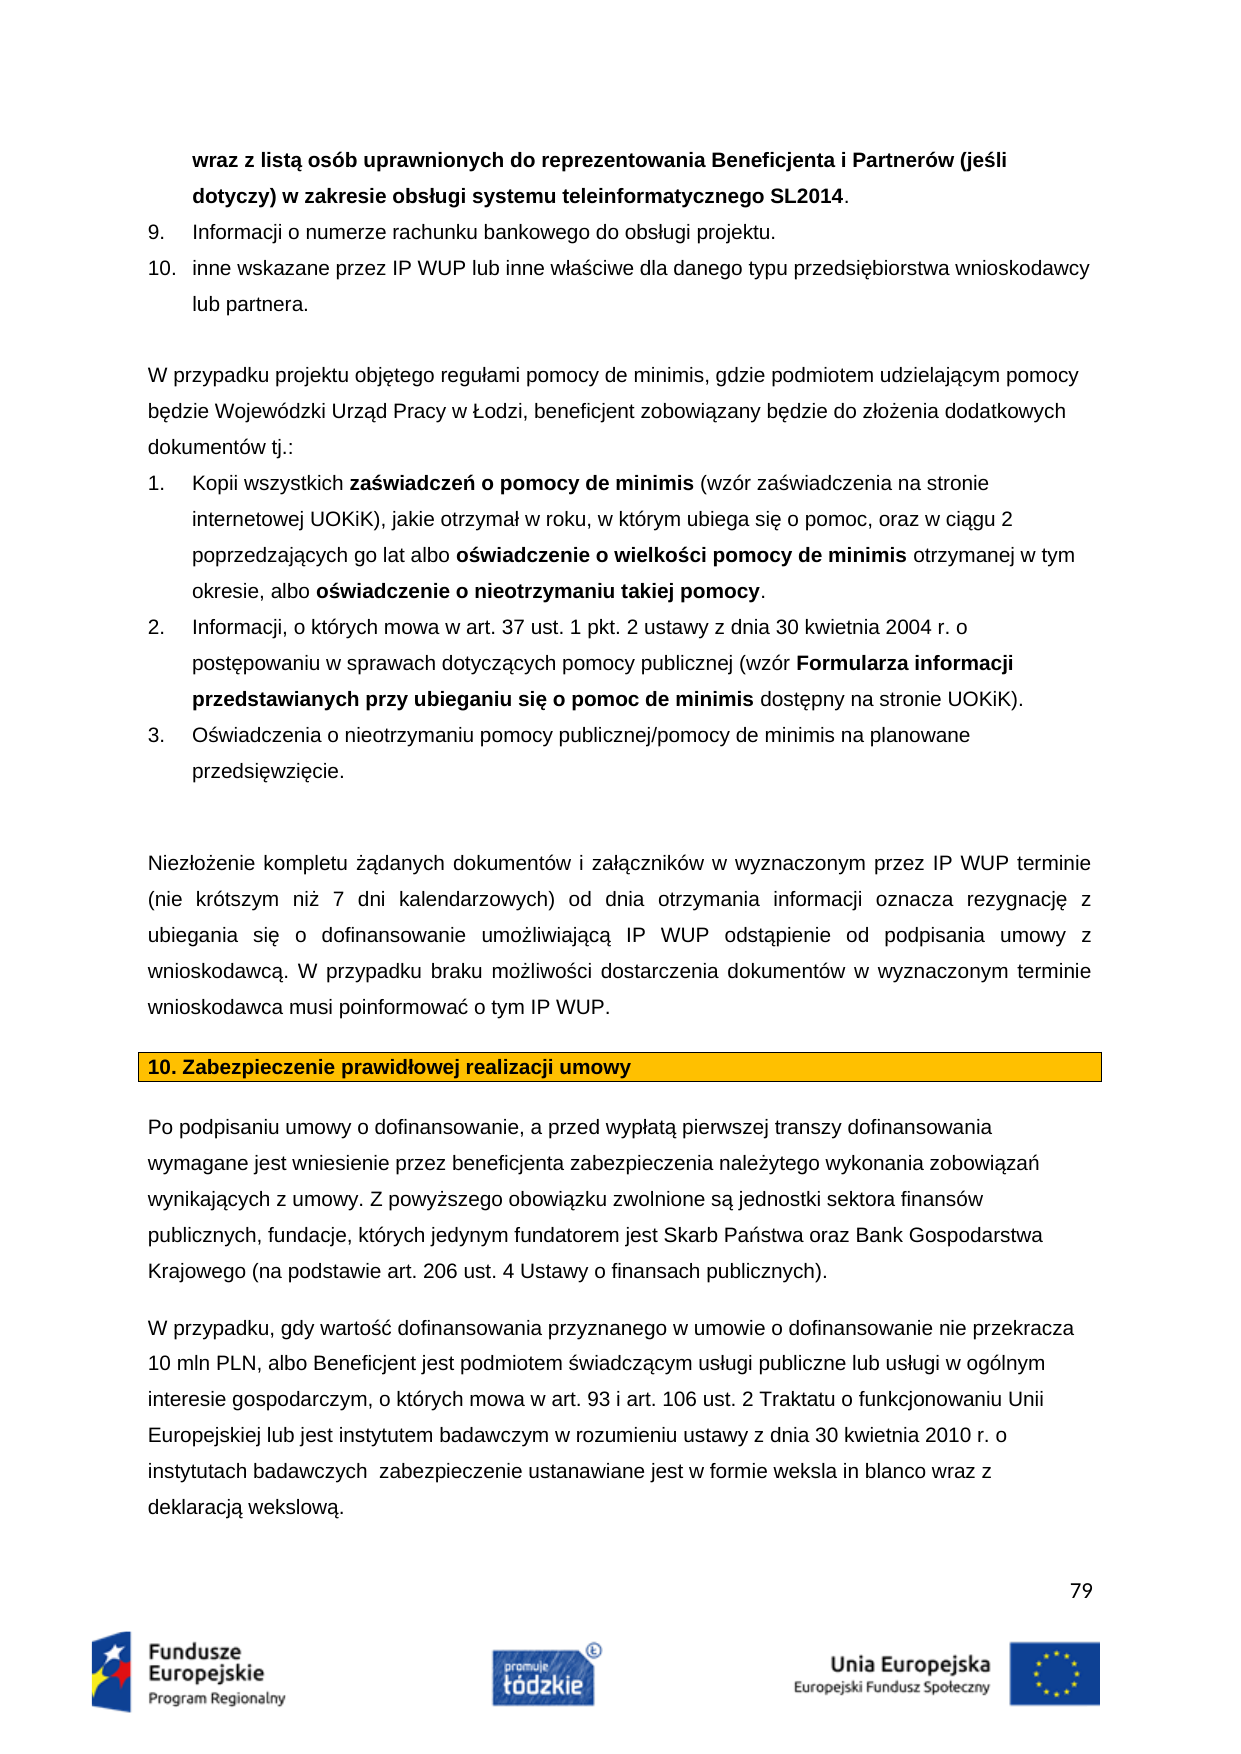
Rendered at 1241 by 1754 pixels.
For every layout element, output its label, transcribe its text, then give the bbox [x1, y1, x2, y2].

picture [90, 1631, 1099, 1713]
text Niezłożenie kompletu żądanych dokumentów i załączników w wyznaczonym przez IP WUP terminie (nie krótszym niż 7 dni kalendarzowych) od dnia otrzymania informacji oznacza rezygnację z ubiegania się o dofinansowanie umożliwiającą IP WUP odstąpienie od podpisania umowy z wnioskodawcą. W przypadku braku możliwości dostarczenia dokumentów w wyznaczonym terminie wnioskodawca musi poinformować o tym IP WUP. [148, 851, 1093, 1019]
text Po podpisaniu umowy o dofinansowanie, a przed wypłatą pierwszej transzy dofinansowania wymagane jest wniesienie przez beneficjenta zabezpieczenia należytego wykonania zobowiązań wynikających z umowy. Z powyższego obowiązku zwolnione są jednostki sektora finansów publicznych, fundacje, których jedynym fundatorem jest Skarb Państwa oraz Bank Gospodarstwa Krajowego (na podstawie art. 206 ust. 4 Ustawy o finansach publicznych). [148, 1115, 1093, 1282]
list inne wskazane przez IP WUP lub inne właściwe dla danego typu przedsiębiorstwa wnioskodawcy lub partnera. [148, 255, 1093, 315]
list Kopii wszystkich zaświadczeń o pomocy de minimis (wzór zaświadczenia na stronie internetowej UOKiK), jakie otrzymał w roku, w którym ubiega się o pomoc, oraz w ciągu 2 poprzedzających go lat albo oświadczenie o wielkości pomocy de minimis otrzymanej w tym okresie, albo oświadczenie o nieotrzymaniu takiej pomocy. [148, 471, 1093, 603]
text W przypadku, gdy wartość dofinansowania przyznanego w umowie o dofinansowanie nie przekracza 10 mln PLN, albo Beneficjent jest podmiotem świadczącym usługi publiczne lub usługi w ogólnym interesie gospodarczym, o których mowa w art. 93 i art. 106 ust. 2 Traktatu o funkcjonowaniu Unii Europejskiej lub jest instytutem badawczym w rozumieniu ustawy z dnia 30 kwietnia 2010 r. o instytutach badawczych zabezpieczenie ustanawiane jest w formie weksla in blanco wraz z deklaracją wekslową. [148, 1315, 1093, 1519]
list Oświadczenia o nieotrzymaniu pomocy publicznej/pomocy de minimis na planowane przedsięwzięcie. [148, 723, 1093, 782]
list Informacji, o których mowa w art. 37 ust. 1 pkt. 2 ustawy z dnia 30 kwietnia 2004 r. o postępowaniu w sprawach dotyczących pomocy publicznej (wzór Formularza informacji przedstawianych przy ubieganiu się o pomoc de minimis dostępny na stronie UOKiK). [148, 615, 1093, 711]
text 10. Zabezpieczenie prawidłowej realizacji umowy [139, 1053, 1101, 1081]
text W przypadku projektu objętego regułami pomocy de minimis, gdzie podmiotem udzielającym pomocy będzie Wojewódzki Urząd Pracy w Łodzi, beneficjent zobowiązany będzie do złożenia dodatkowych dokumentów tj.: [148, 363, 1093, 459]
list Informacji o numerze rachunku bankowego do obsługi projektu. [148, 219, 1093, 243]
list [148, 148, 1093, 207]
